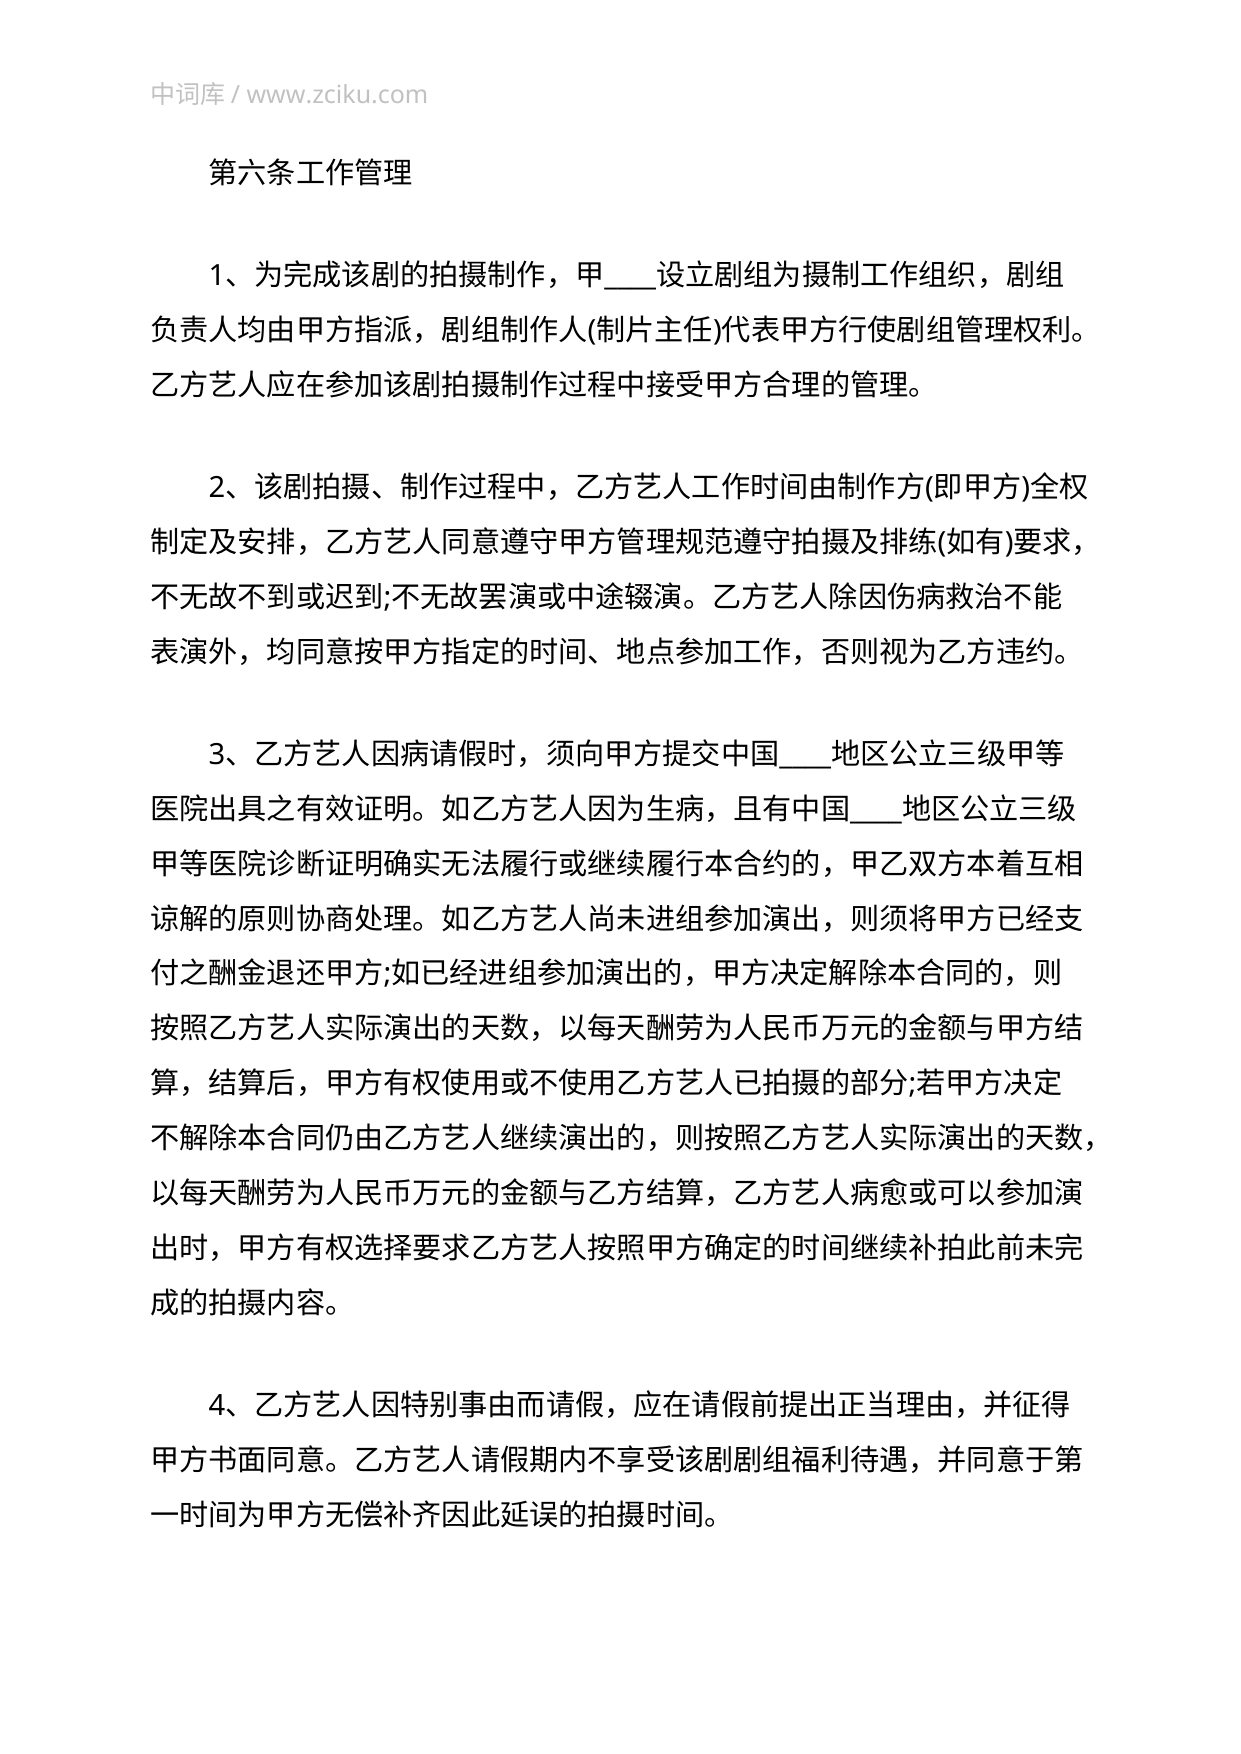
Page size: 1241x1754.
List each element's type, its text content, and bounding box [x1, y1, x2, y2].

text 3、乙方艺人因病请假时，须向甲方提交中国____地区公立三级甲等医院出具之有效证明。如乙方艺人因为生病，且有中国____地区公立三级甲等医院诊断证明确实无法履行或继续履行本合约的，甲乙双方本着互相谅解的原则协商处理。如乙方艺人尚未进组参加演出，则须将甲方已经支付之酬金退还甲方;如已经进组参加演出的，甲方决定解除本合同的，则按照乙方艺人实际演出的天数，以每天酬劳为人民币万元的金额与甲方结算，结算后，甲方有权使用或不使用乙方艺人已拍摄的部分;若甲方决定不解除本合同仍由乙方艺人继续演出的，则按照乙方艺人实际演出的天数，以每天酬劳为人民币万元的金额与乙方结算，乙方艺人病愈或可以参加演出时，甲方有权选择要求乙方艺人按照甲方确定的时间继续补拍此前未完成的拍摄内容。 [150, 730, 1090, 1322]
text 2、该剧拍摄、制作过程中，乙方艺人工作时间由制作方(即甲方)全权制定及安排，乙方艺人同意遵守甲方管理规范遵守拍摄及排练(如有)要求，不无故不到或迟到;不无故罢演或中途辍演。乙方艺人除因伤病救治不能表演外，均同意按甲方指定的时间、地点参加工作，否则视为乙方违约。 [150, 463, 1090, 671]
text 4、乙方艺人因特别事由而请假，应在请假前提出正当理由，并征得甲方书面同意。乙方艺人请假期内不享受该剧剧组福利待遇，并同意于第一时间为甲方无偿补齐因此延误的拍摄时间。 [150, 1381, 1090, 1534]
text 1、为完成该剧的拍摄制作，甲____设立剧组为摄制工作组织，剧组负责人均由甲方指派，剧组制作人(制片主任)代表甲方行使剧组管理权利。乙方艺人应在参加该剧拍摄制作过程中接受甲方合理的管理。 [150, 252, 1090, 404]
text 第六条工作管理 [150, 150, 1090, 192]
